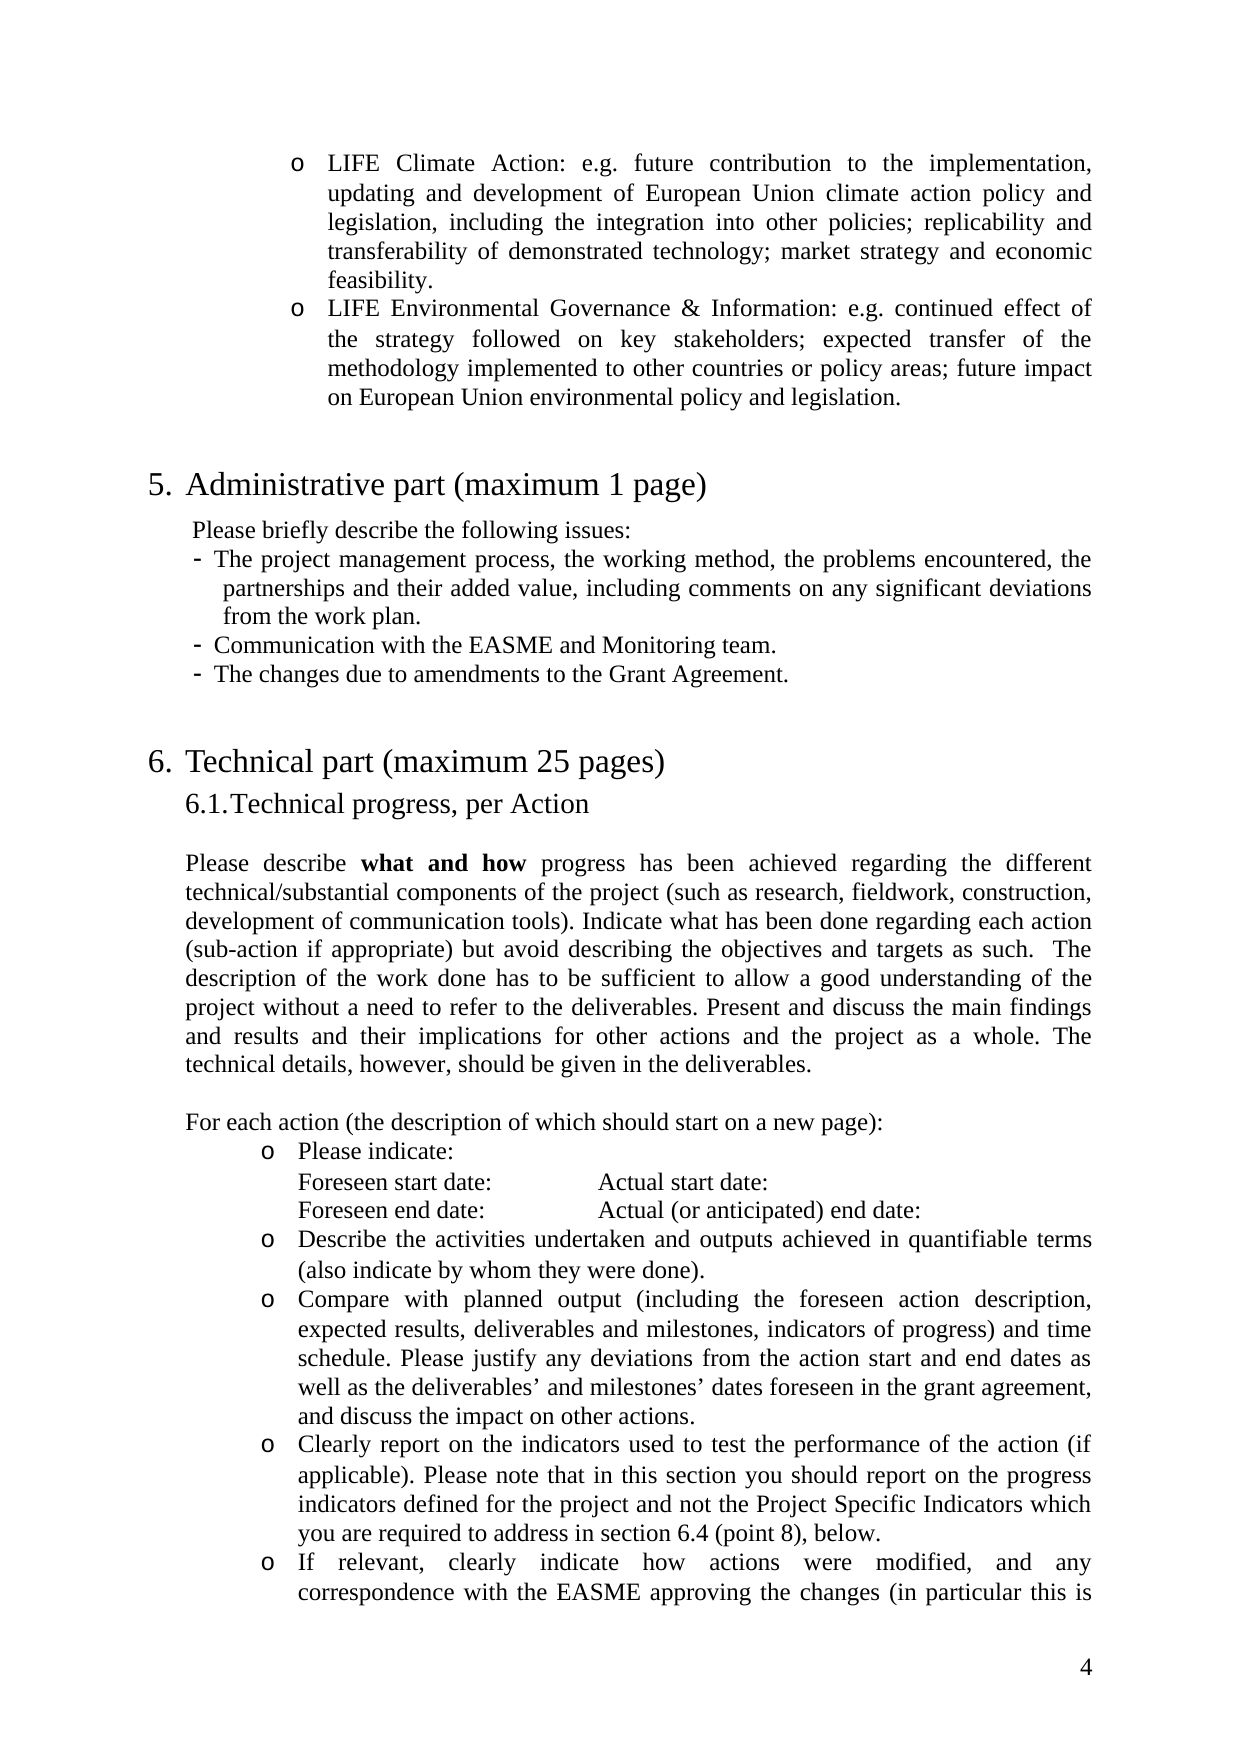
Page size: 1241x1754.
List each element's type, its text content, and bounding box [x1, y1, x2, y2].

subtitle Administrative part (maximum 1 page) [148, 464, 1093, 503]
list Describe the activities undertaken and outputs achieved in quantifiable terms (also indicate by whom they were done). [260, 1224, 1093, 1284]
list Please indicate: [260, 1136, 1093, 1167]
list The project management process, the working method, the problems encountered, the partnerships and their added value, including comments on any significant deviations from the work plan. [193, 544, 1093, 630]
subtitle Technical part (maximum 25 pages) [148, 741, 1093, 780]
list LIFE Climate Action: e.g. future contribution to the implementation, updating and development of European Union climate action policy and legislation, including the integration into other policies; replicability and transferability of demonstrated technology; market strategy and economic feasibility. [290, 148, 1093, 293]
list Compare with planned output (including the foreseen action description, expected results, deliverables and milestones, indicators of progress) and time schedule. Please justify any deviations from the action start and end dates as well as the deliverables’ and milestones’ dates foreseen in the grant agreement, and discuss the impact on other actions. [260, 1284, 1093, 1429]
list Technical progress, per Action [185, 786, 1093, 819]
list LIFE Environmental Governance & Information: e.g. continued effect of the strategy followed on key stakeholders; expected transfer of the methodology implemented to other countries or policy areas; future impact on European Union environmental policy and legislation. [290, 293, 1093, 411]
list Clearly report on the indicators used to test the performance of the action (if applicable). Please note that in this section you should report on the progress indicators defined for the project and not the Project Specific Indicators which you are required to address in section 6.4 (point 8), below. [260, 1429, 1093, 1547]
list Communication with the EASME and Monitoring team. [193, 630, 1093, 659]
list The changes due to amendments to the Grant Agreement. [193, 659, 1093, 688]
text Please describe what and how progress has been achieved regarding the different technical/substantial components of the project (such as research, fieldwork, construction, development of communication tools). Indicate what has been done regarding each action (sub-action if appropriate) but avoid describing the objectives and targets as such. The description of the work done has to be sufficient to allow a good understanding of the project without a need to refer to the deliverables. Present and discuss the main findings and results and their implications for other actions and the project as a whole. The technical details, however, should be given in the deliverables. [185, 848, 1093, 1078]
text Foreseen end date: Actual (or anticipated) end date: [298, 1195, 1093, 1224]
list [260, 1547, 1093, 1606]
text Foreseen start date: Actual start date: [298, 1167, 1093, 1195]
text For each action (the description of which should start on a new page): [185, 1107, 1093, 1136]
text Please briefly describe the following issues: [192, 515, 1093, 544]
